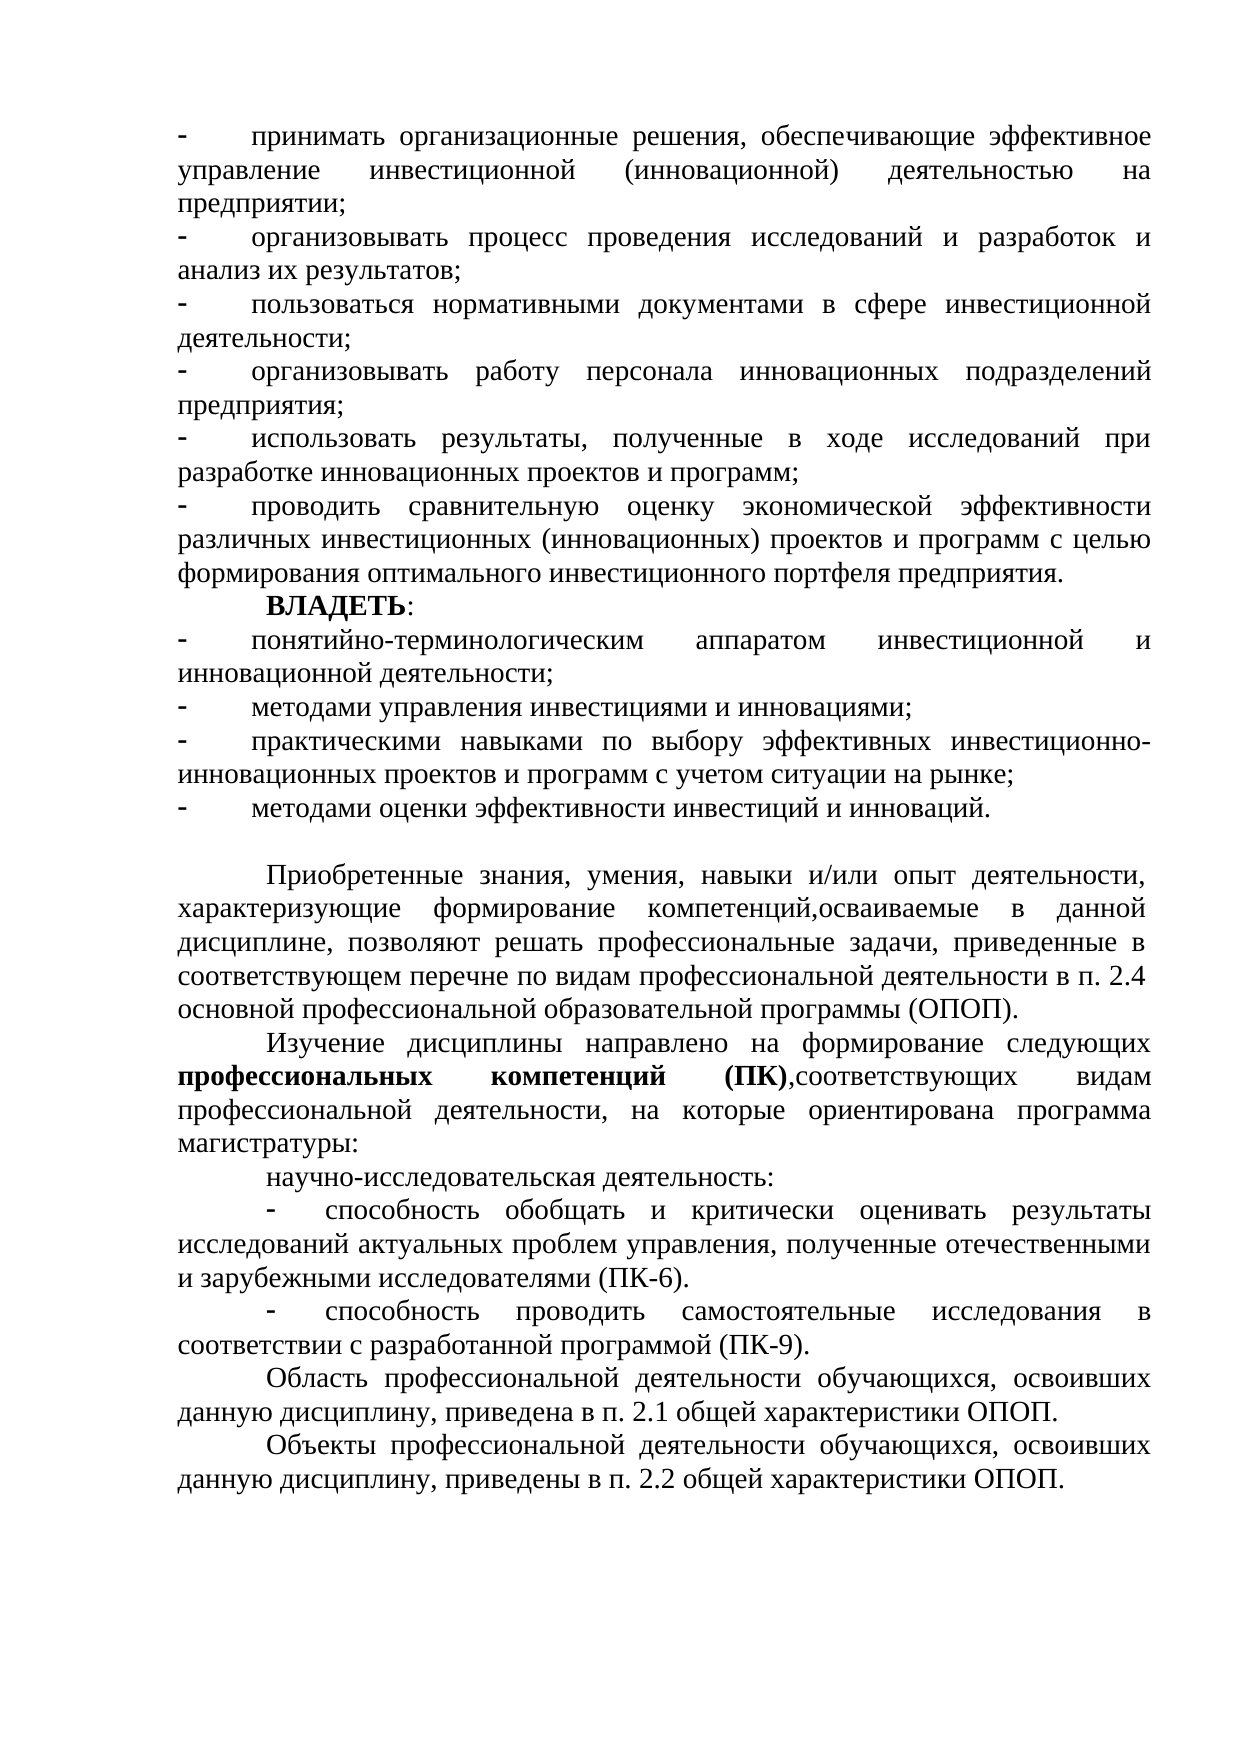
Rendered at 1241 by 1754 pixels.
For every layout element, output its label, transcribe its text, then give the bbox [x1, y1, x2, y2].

list организовывать процесс проведения исследований и разработок и анализ их результатов; [177, 219, 1152, 286]
list проводить сравнительную оценку экономической эффективности различных инвестиционных (инновационных) проектов и программ с целью формирования оптимального инвестиционного портфеля предприятия. [177, 488, 1152, 588]
text Область профессиональной деятельности обучающихся, освоивших данную дисциплину, приведена в п. 2.1 общей характеристики ОПОП. [177, 1360, 1152, 1427]
list практическими навыками по выбору эффективных инвестиционно-инновационных проектов и программ с учетом ситуации на рынке; [177, 723, 1152, 790]
list понятийно-терминологическим аппаратом инвестиционной и инновационной деятельности; [177, 622, 1152, 689]
text ВЛАДЕТЬ: [177, 588, 1152, 622]
list принимать организационные решения, обеспечивающие эффективное управление инвестиционной (инновационной) деятельностью на предприятии; [177, 118, 1152, 219]
list методами управления инвестициями и инновациями; [177, 689, 1152, 723]
text Приобретенные знания, умения, навыки и/или опыт деятельности, характеризующие формирование компетенций,осваиваемые в данной дисциплине, позволяют решать профессиональные задачи, приведенные в соответствующем перечне по видам профессиональной деятельности в п. 2.4 основной профессиональной образовательной программы (ОПОП). [177, 857, 1146, 1025]
list способность проводить самостоятельные исследования в соответствии с разработанной программой (ПК-9). [177, 1293, 1152, 1360]
list использовать результаты, полученные в ходе исследований при разработке инновационных проектов и программ; [177, 420, 1152, 488]
list научно-исследовательская деятельность: [266, 1159, 1152, 1192]
list пользоваться нормативными документами в сфере инвестиционной деятельности; [177, 286, 1152, 353]
text Изучение дисциплины направлено на формирование следующих профессиональных компетенций (ПК),соответствующих видам профессиональной деятельности, на которые ориентирована программа магистратуры: [177, 1025, 1152, 1159]
list организовывать работу персонала инновационных подразделений предприятия; [177, 353, 1152, 420]
list способность обобщать и критически оценивать результаты исследований актуальных проблем управления, полученные отечественными и зарубежными исследователями (ПК-6). [177, 1192, 1152, 1293]
list методами оценки эффективности инвестиций и инноваций. [177, 790, 1152, 823]
text Объекты профессиональной деятельности обучающихся, освоивших данную дисциплину, приведены в п. 2.2 общей характеристики ОПОП. [177, 1427, 1152, 1494]
